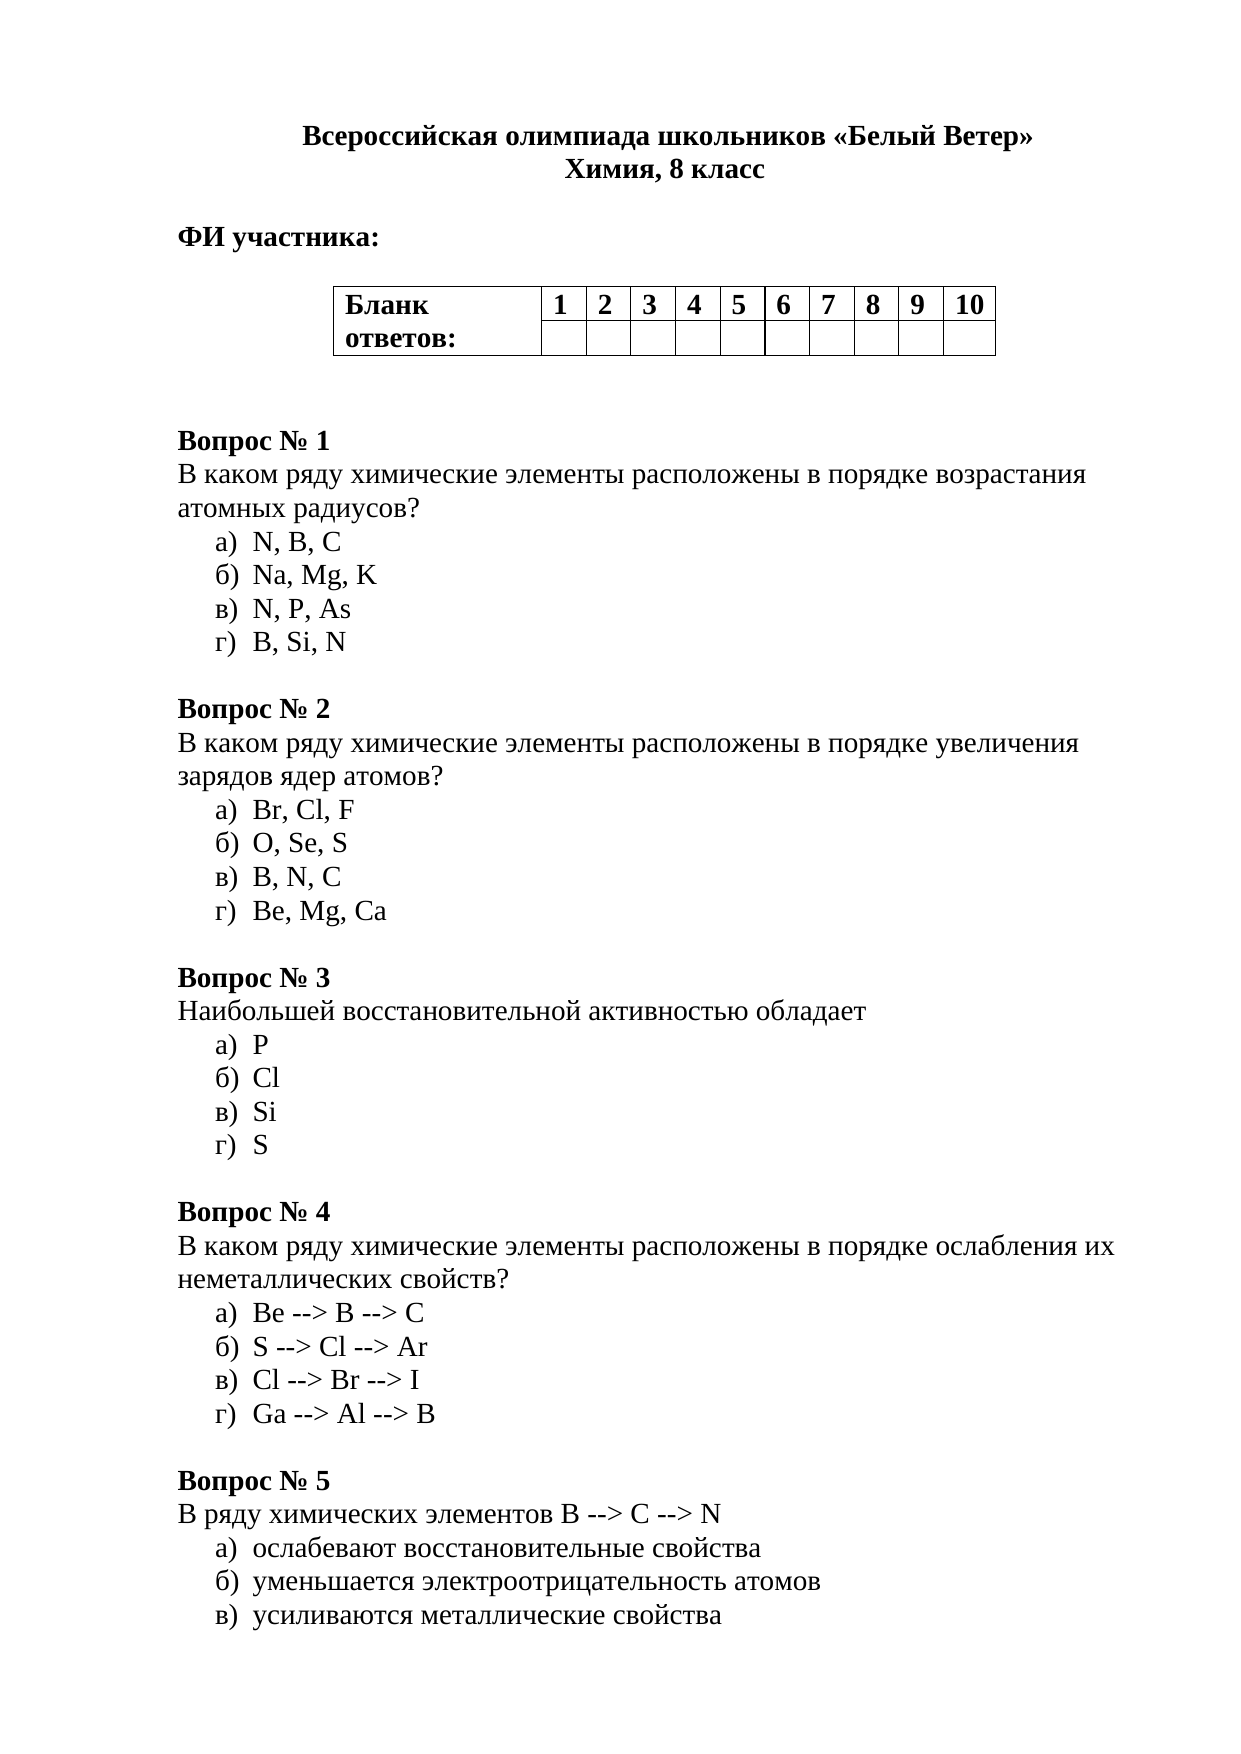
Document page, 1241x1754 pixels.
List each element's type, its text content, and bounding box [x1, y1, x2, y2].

table_cell [587, 321, 630, 355]
text В ряду химических элементов B --> C --> N [177, 1496, 1152, 1530]
list B, N, C [215, 859, 1152, 893]
list Br, Cl, F [215, 792, 1152, 826]
table_header 10 [944, 287, 995, 320]
table_cell [944, 321, 995, 355]
table_cell [899, 321, 943, 355]
list S [215, 1127, 1152, 1161]
list B, Si, N [215, 624, 1152, 658]
list Cl --> Br --> I [215, 1362, 1152, 1396]
table_header 1 [542, 287, 586, 320]
text Вопрос № 4 [177, 1194, 1152, 1228]
table_header 8 [855, 287, 898, 320]
table_cell [676, 321, 720, 355]
table_header 9 [899, 287, 943, 320]
list Si [215, 1094, 1152, 1127]
table_header 5 [721, 287, 764, 320]
list Cl [215, 1060, 1152, 1094]
text Вопрос № 2 [177, 691, 1152, 725]
text В каком ряду химические элементы расположены в порядке увеличения зарядов ядер атомов? [177, 725, 1152, 792]
table_header 4 [676, 287, 720, 320]
table_header 7 [810, 287, 854, 320]
list Ga --> Al --> B [215, 1396, 1152, 1429]
text Наибольшей восстановительной активностью обладает [177, 993, 1152, 1027]
table_header 3 [631, 287, 675, 320]
text ФИ участника: [177, 219, 1152, 252]
text Вопрос № 5 [177, 1463, 1152, 1496]
text В каком ряду химические элементы расположены в порядке ослабления их неметаллических свойств? [177, 1228, 1152, 1295]
table_cell [631, 321, 675, 355]
list S --> Cl --> Ar [215, 1329, 1152, 1362]
table_header 6 [766, 287, 809, 320]
text Всероссийская олимпиада школьников «Белый Ветер» [177, 118, 1152, 152]
list Na, Mg, K [215, 557, 1152, 591]
list Be --> B --> C [215, 1295, 1152, 1329]
list уменьшается электроотрицательность атомов [215, 1563, 1152, 1597]
text Химия, 8 класс [177, 152, 1152, 185]
list Be, Mg, Ca [215, 893, 1152, 926]
text В каком ряду химические элементы расположены в порядке возрастания атомных радиусов? [177, 457, 1152, 524]
table_cell [810, 321, 854, 355]
table_header Бланк ответов: [334, 287, 541, 355]
list P [215, 1027, 1152, 1060]
table_cell [766, 321, 809, 355]
table_cell [542, 321, 586, 355]
table_header 2 [587, 287, 630, 320]
text Вопрос № 1 [177, 423, 1152, 457]
list N, P, As [215, 591, 1152, 624]
list O, Se, S [215, 826, 1152, 859]
table_cell [721, 321, 764, 355]
list N, B, C [215, 524, 1152, 557]
list ослабевают восстановительные свойства [215, 1530, 1152, 1563]
list усиливаются металлические свойства [215, 1597, 1152, 1631]
text Вопрос № 3 [177, 960, 1152, 993]
table_cell [855, 321, 898, 355]
